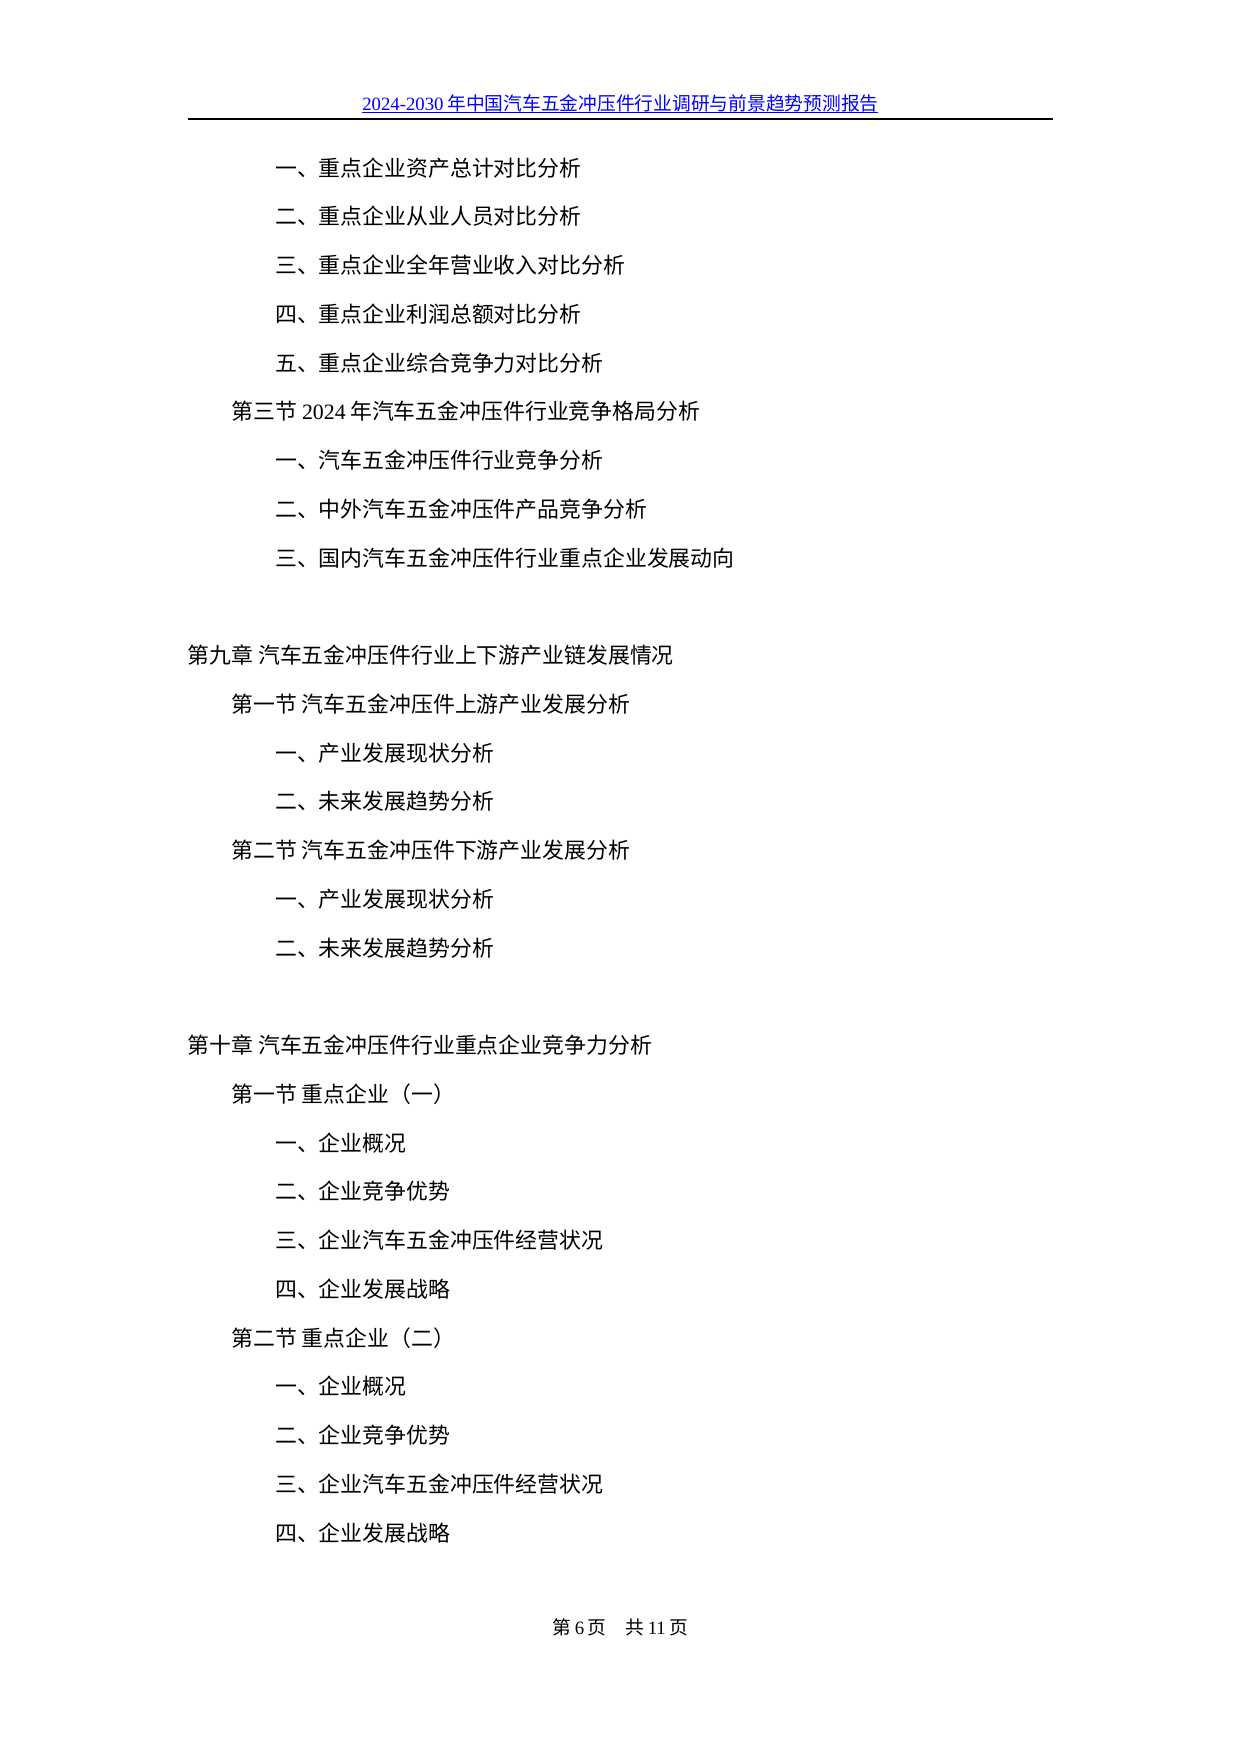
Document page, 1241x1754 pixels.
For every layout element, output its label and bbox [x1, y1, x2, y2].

text [187, 150, 1053, 1548]
